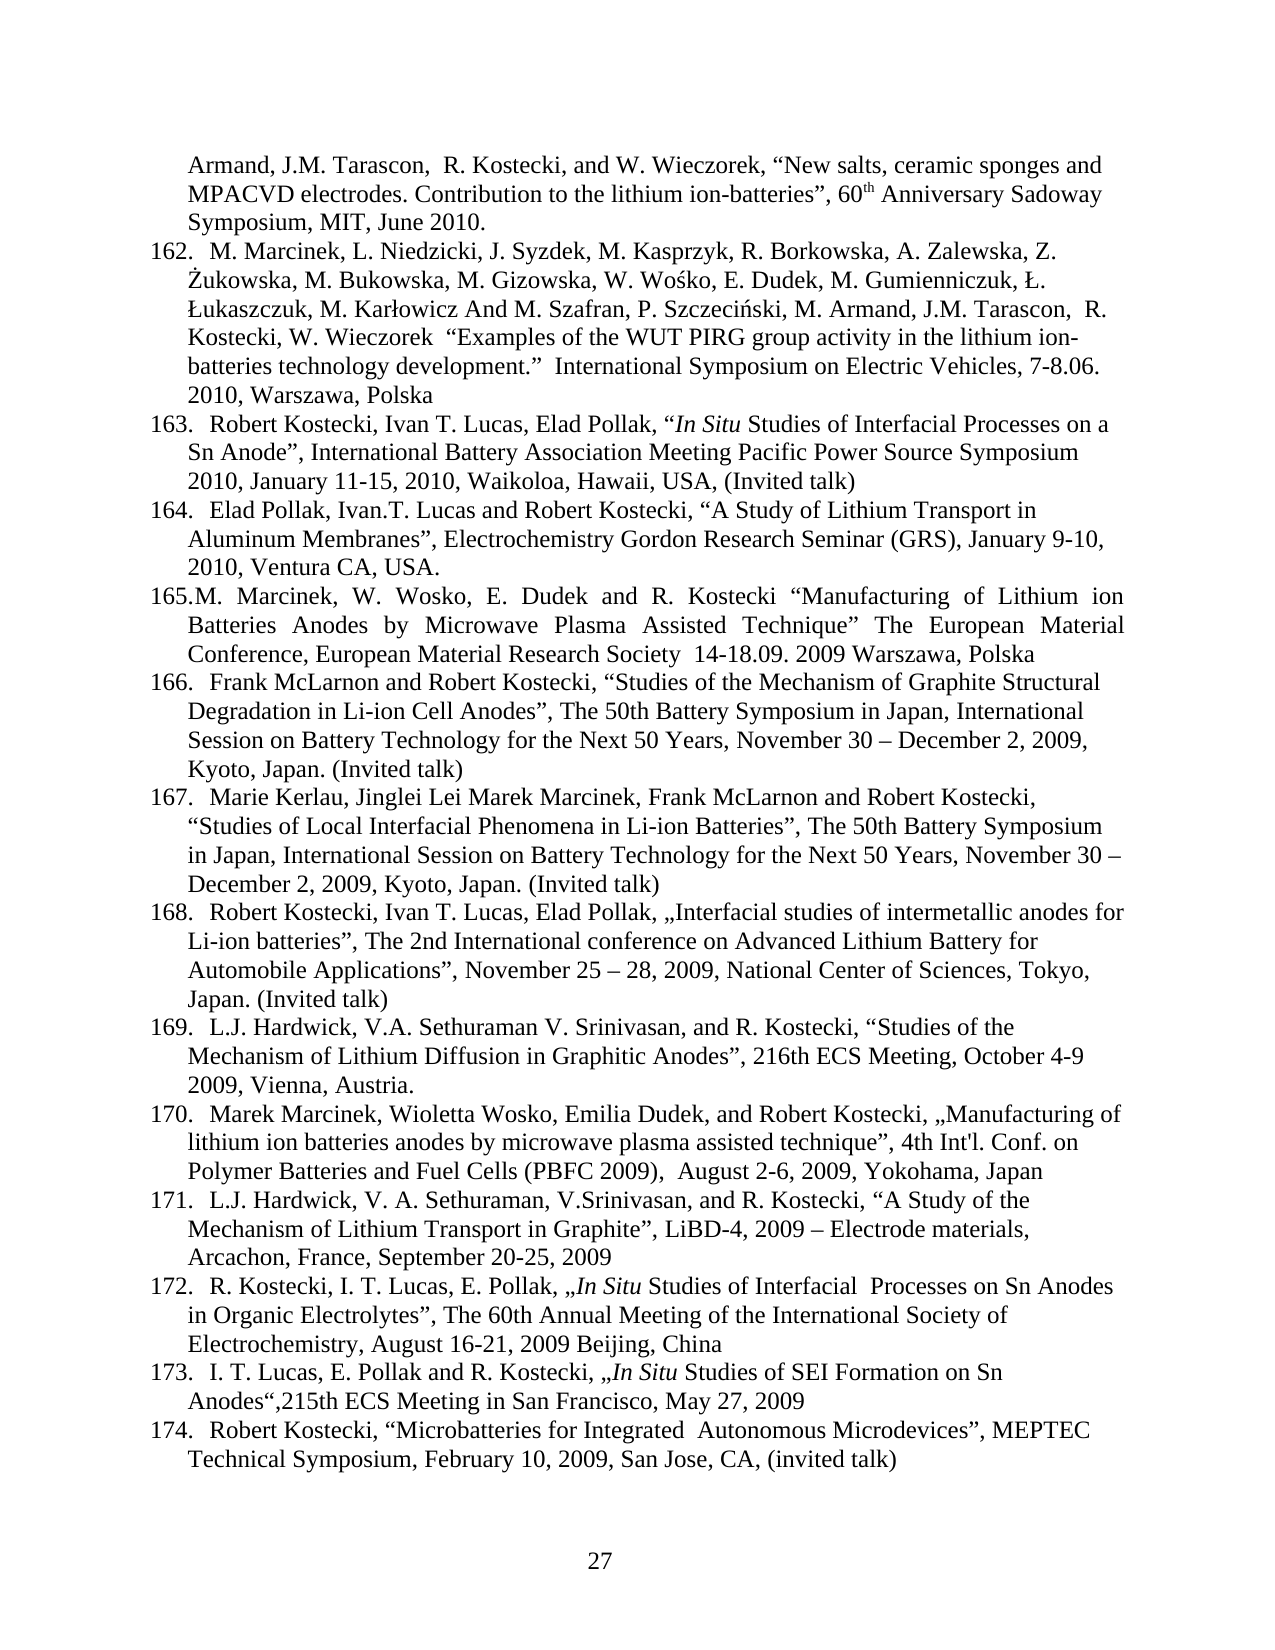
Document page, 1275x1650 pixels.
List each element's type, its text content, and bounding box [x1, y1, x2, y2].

list R. Kostecki, I. T. Lucas, E. Pollak, „In Situ Studies of Interfacial Processes on Sn Anodes in Organic Electrolytes”, The 60th Annual Meeting of the International Society of Electrochemistry, August 16-21, 2009 Beijing, China [150, 1271, 1125, 1357]
list Marie Kerlau, Jinglei Lei Marek Marcinek, Frank McLarnon and Robert Kostecki, “Studies of Local Interfacial Phenomena in Li-ion Batteries”, The 50th Battery Symposium in Japan, International Session on Battery Technology for the Next 50 Years, November 30 – December 2, 2009, Kyoto, Japan. (Invited talk) [150, 782, 1125, 897]
list Frank McLarnon and Robert Kostecki, “Studies of the Mechanism of Graphite Structural Degradation in Li-ion Cell Anodes”, The 50th Battery Symposium in Japan, International Session on Battery Technology for the Next 50 Years, November 30 – December 2, 2009, Kyoto, Japan. (Invited talk) [150, 667, 1125, 782]
list I. T. Lucas, E. Pollak and R. Kostecki, „In Situ Studies of SEI Formation on Sn Anodes“,215th ECS Meeting in San Francisco, May 27, 2009 [150, 1357, 1125, 1415]
list L.J. Hardwick, V. A. Sethuraman, V.Srinivasan, and R. Kostecki, “A Study of the Mechanism of Lithium Transport in Graphite”, LiBD-4, 2009 – Electrode materials, Arcachon, France, September 20-25, 2009 [150, 1185, 1125, 1271]
list Marek Marcinek, Wioletta Wosko, Emilia Dudek, and Robert Kostecki, „Manufacturing of lithium ion batteries anodes by microwave plasma assisted technique”, 4th Int'l. Conf. on Polymer Batteries and Fuel Cells (PBFC 2009), August 2-6, 2009, Yokohama, Japan [150, 1099, 1125, 1185]
list L.J. Hardwick, V.A. Sethuraman V. Srinivasan, and R. Kostecki, “Studies of the Mechanism of Lithium Diffusion in Graphitic Anodes”, 216th ECS Meeting, October 4-9 2009, Vienna, Austria. [150, 1012, 1125, 1099]
list Elad Pollak, Ivan.T. Lucas and Robert Kostecki, “A Study of Lithium Transport in Aluminum Membranes”, Electrochemistry Gordon Research Seminar (GRS), January 9-10, 2010, Ventura CA, USA. [150, 495, 1125, 581]
list Robert Kostecki, “Microbatteries for Integrated Autonomous Microdevices”, MEPTEC Technical Symposium, February 10, 2009, San Jose, CA, (invited talk) [150, 1415, 1125, 1472]
list M. Marcinek, W. Wosko, E. Dudek and R. Kostecki “Manufacturing of Lithium ion Batteries Anodes by Microwave Plasma Assisted Technique” The European Material Conference, European Material Research Society 14-18.09. 2009 Warszawa, Polska [150, 581, 1125, 667]
list M. Marcinek, L. Niedzicki, J. Syzdek, M. Kasprzyk, R. Borkowska, A. Zalewska, Z. Żukowska, M. Bukowska, M. Gizowska, W. Wośko, E. Dudek, M. Gumienniczuk, Ł. Łukaszczuk, M. Karłowicz And M. Szafran, P. Szczeciński, M. Armand, J.M. Tarascon, R. Kostecki, W. Wieczorek “Examples of the WUT PIRG group activity in the lithium ion-batteries technology development.” International Symposium on Electric Vehicles, 7-8.06. 2010, Warszawa, Polska [150, 236, 1125, 409]
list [150, 150, 1125, 236]
list Robert Kostecki, Ivan T. Lucas, Elad Pollak, “In Situ Studies of Interfacial Processes on a Sn Anode”, International Battery Association Meeting Pacific Power Source Symposium 2010, January 11-15, 2010, Waikoloa, Hawaii, USA, (Invited talk) [150, 409, 1125, 495]
list Robert Kostecki, Ivan T. Lucas, Elad Pollak, „Interfacial studies of intermetallic anodes for Li-ion batteries”, The 2nd International conference on Advanced Lithium Battery for Automobile Applications”, November 25 – 28, 2009, National Center of Sciences, Tokyo, Japan. (Invited talk) [150, 897, 1125, 1012]
